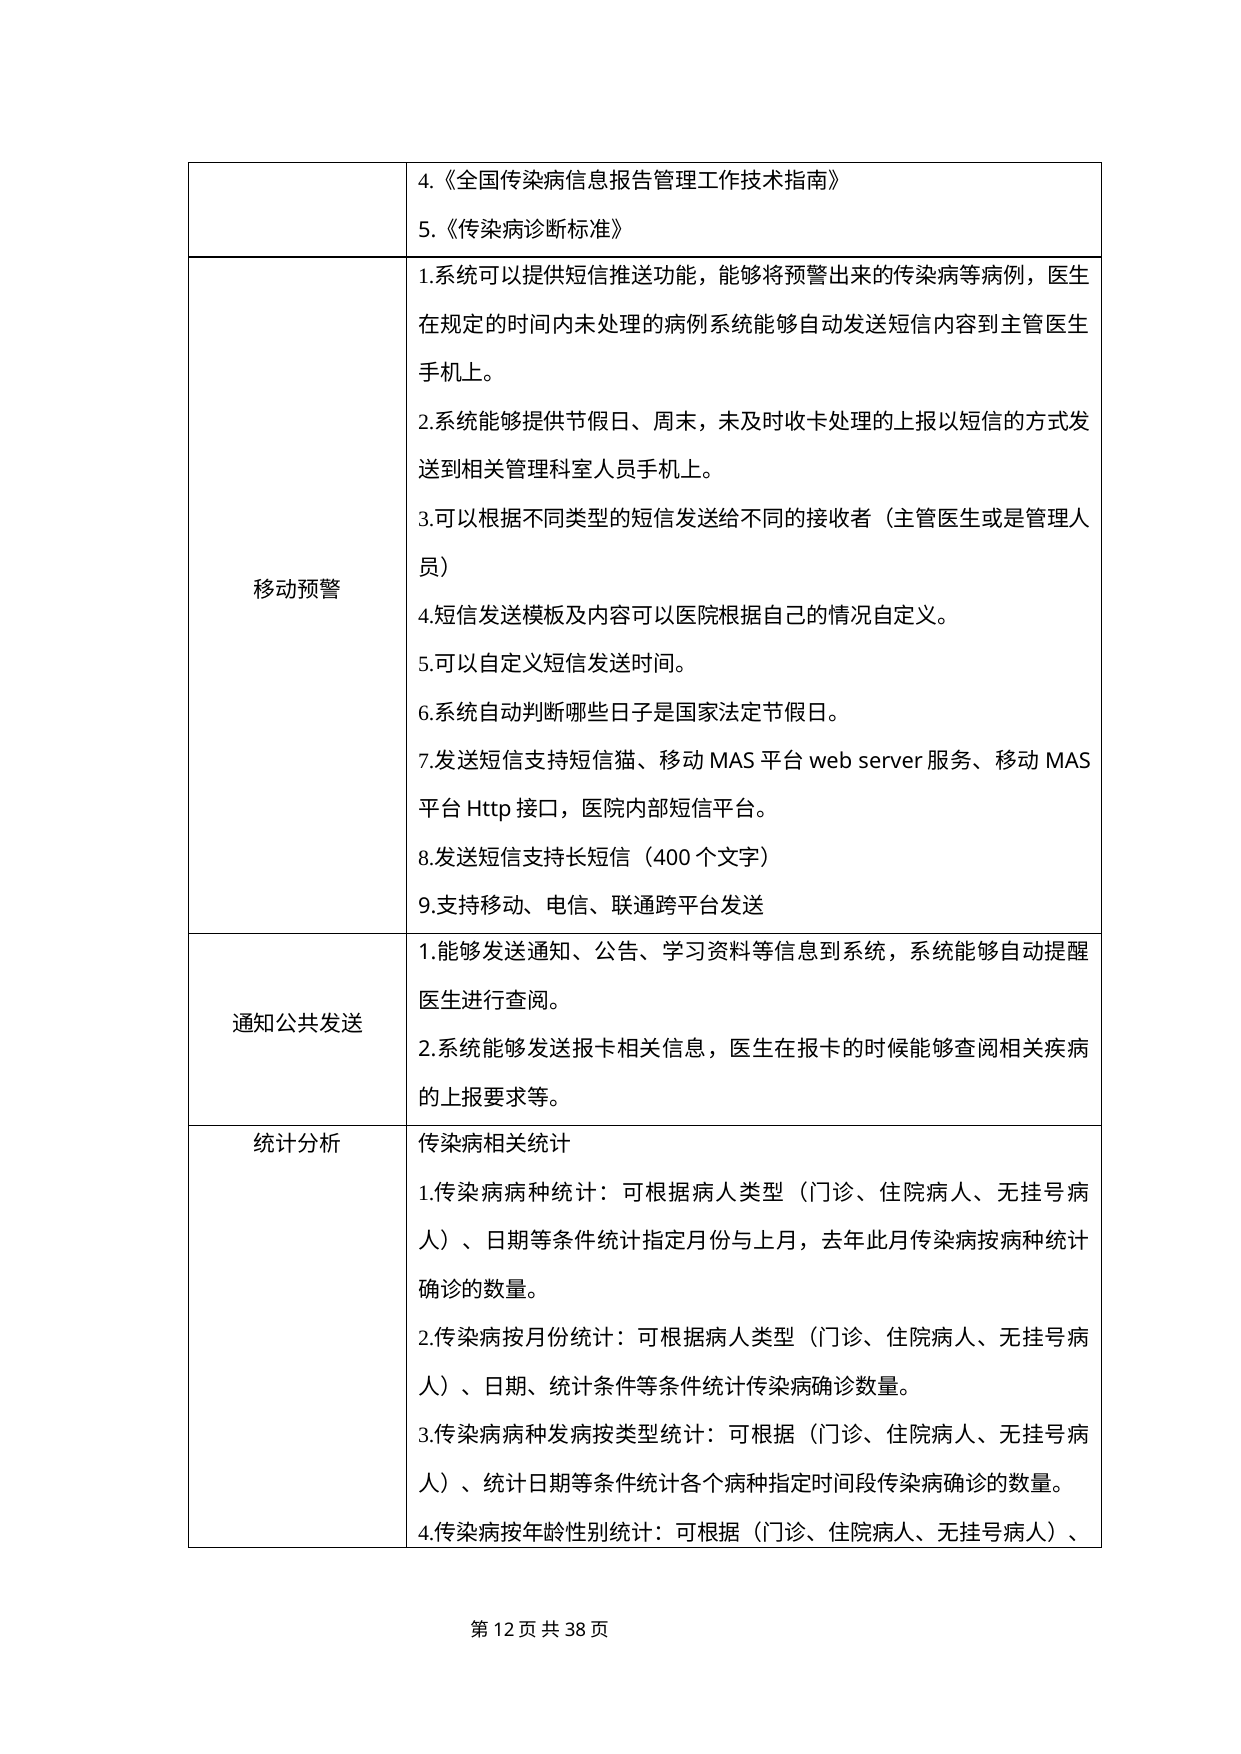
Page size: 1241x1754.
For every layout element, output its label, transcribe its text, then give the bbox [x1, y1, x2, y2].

table_cell 标准 [189, 163, 406, 256]
table_cell 系统可以提供短信推送功能，能够将预警出来的传染病等病例，医生在规定的时间内未处理的病例系统能够自动发送短信内容到主管医生手机上。 系统能够提供节假日、周末，未及时收卡处理的上报以短信的方式发送到相关管理科室人员手机上。 可以根据不同类型的短信发送给不同的接收者（主管医生或是管理人员） 短信发送模板及内容可以医院根据自己的情况自定义。 可以自定义短信发送时间。 系统自动判断哪些日子是国家法定节假日。 发送短信支持短信猫、移动MAS平台web server服务、移动MAS平台Http接口，医院内部短信平台。 发送短信支持长短信（400个文字） 9.支持移动、电信、联通跨平台发送 [407, 258, 1101, 933]
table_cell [407, 1126, 1101, 1547]
table_cell 统计分析 [189, 1126, 406, 1547]
table_cell 1.能够发送通知、公告、学习资料等信息到系统，系统能够自动提醒医生进行查阅。 2.系统能够发送报卡相关信息，医生在报卡的时候能够查阅相关疾病的上报要求等。 [407, 934, 1101, 1125]
table_cell 通知公共发送 [189, 934, 406, 1125]
table_cell 移动预警 [189, 258, 406, 933]
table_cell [407, 163, 1101, 256]
